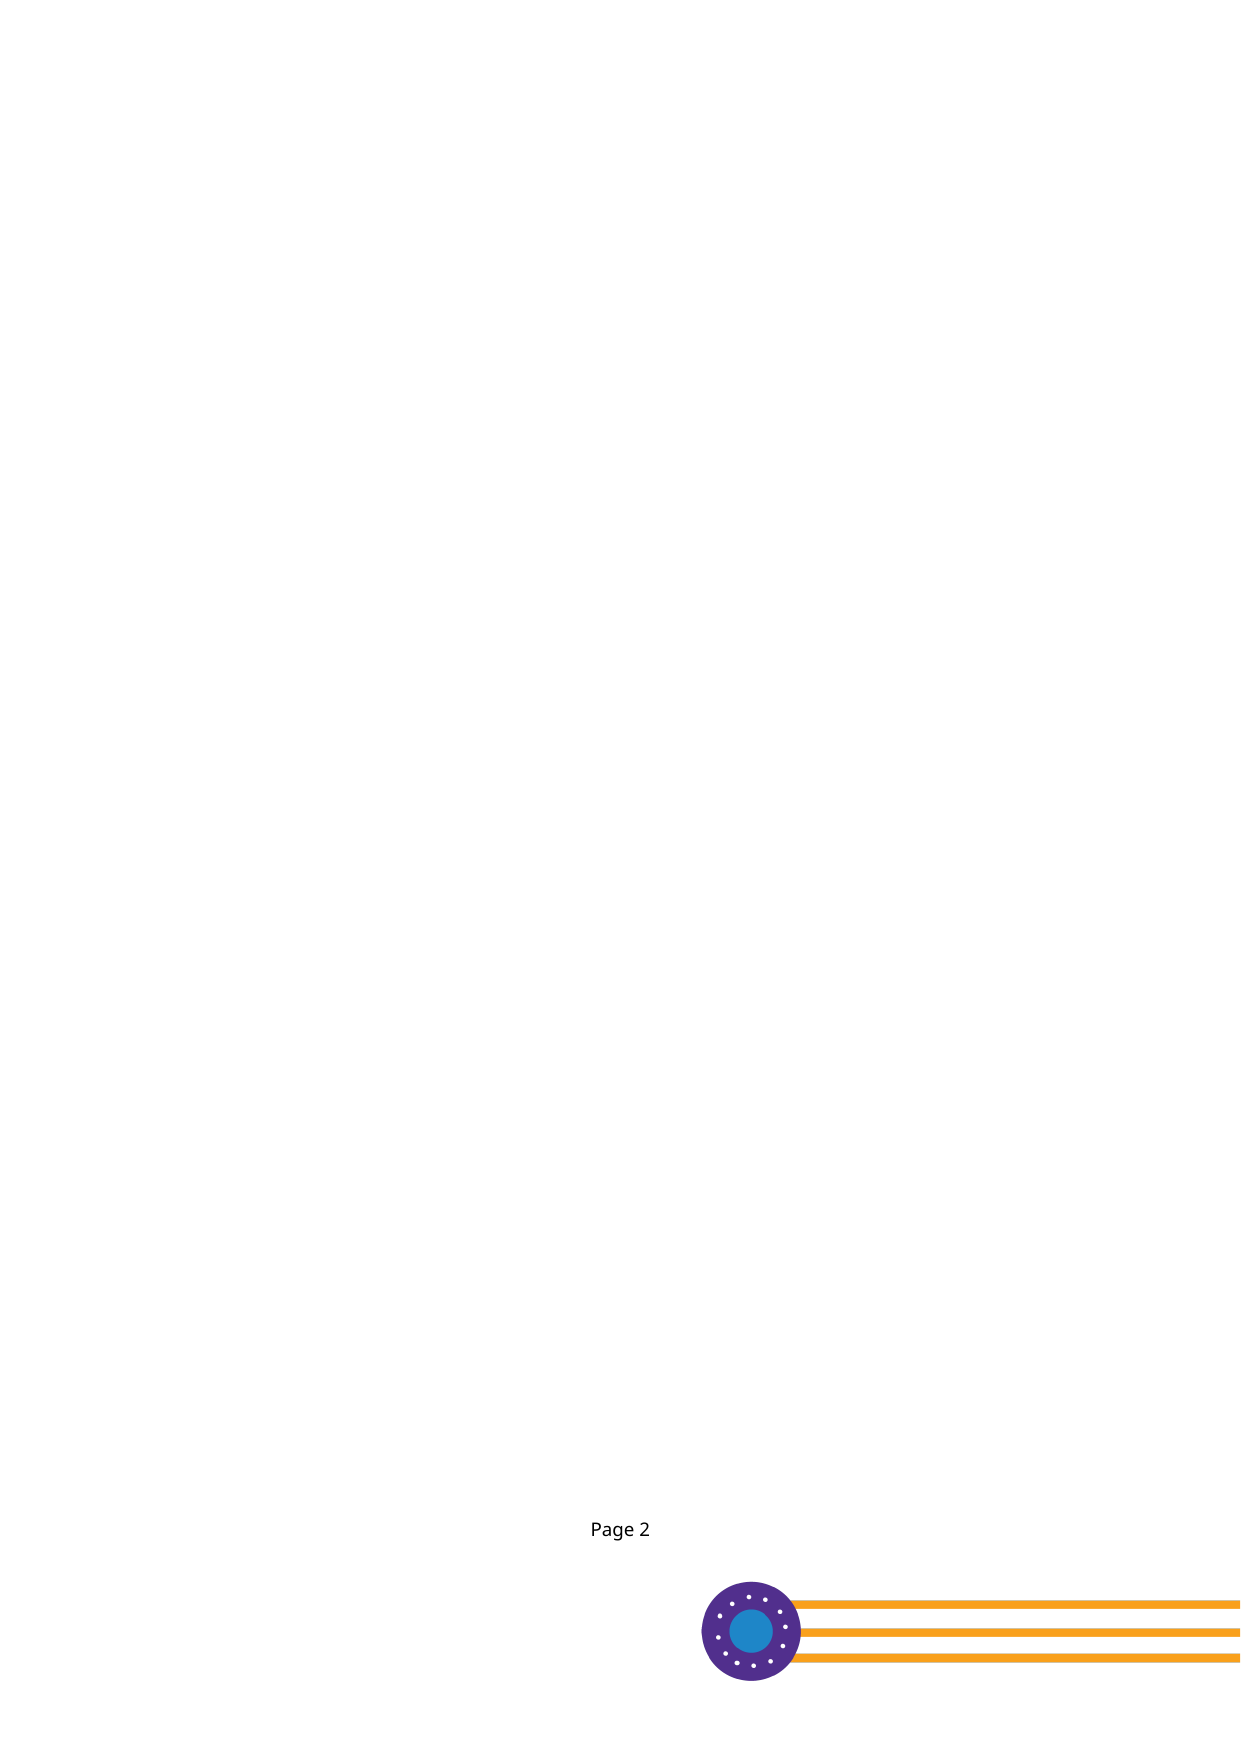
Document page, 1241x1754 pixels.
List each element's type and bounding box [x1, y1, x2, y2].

picture [649, 1553, 1241, 1742]
